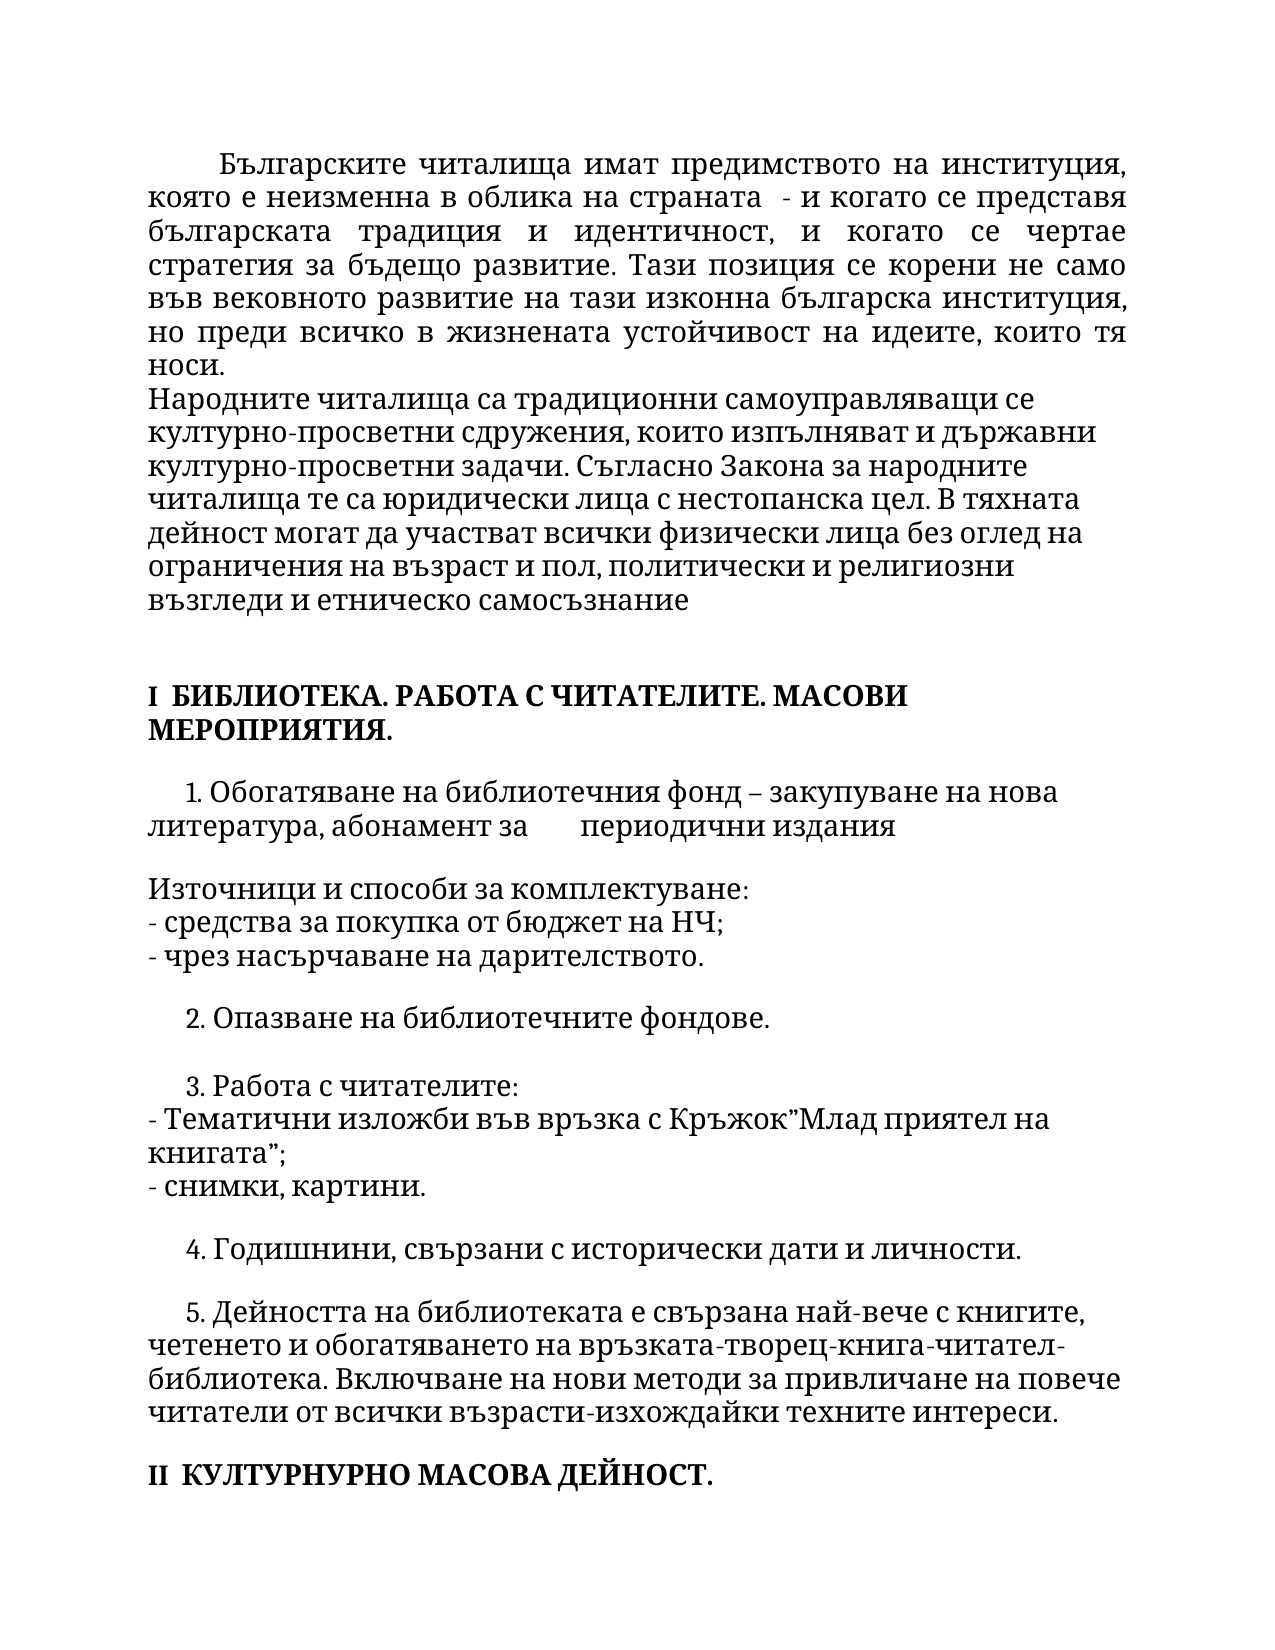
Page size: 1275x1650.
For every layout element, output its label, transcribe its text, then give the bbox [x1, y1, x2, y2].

text II КУЛТУРНУРНО МАСОВА ДЕЙНОСТ. [148, 1459, 1127, 1493]
text Българските читалища имат предимството на институция, която е неизменна в облика на страната - и когато се представя българската традиция и идентичност, и когато се чертае стратегия за бъдещо развитие. Тази позиция се корени не само във вековното развитие на тази изконна българска институция, но преди всичко в жизнената устойчивост на идеите, които тя носи. [148, 148, 1127, 383]
text Източници и способи за комплектуване: - средства за покупка от бюджет на НЧ; - чрез насърчаване на дарителството. [148, 873, 1127, 973]
text I БИБЛИОТЕКА. РАБОТА С ЧИТАТЕЛИТЕ. МАСОВИ МЕРОПРИЯТИЯ. [148, 680, 1127, 747]
text Народните читалища са традиционни самоуправляващи се културно-просветни сдружения, които изпълняват и държавни културно-просветни задачи. Съгласно Закона за народните читалища те са юридически лица с нестопанска цел. В тяхната дейност могат да участват всички физически лица без оглед на ограничения на възраст и пол, политически и религиозни възгледи и етническо самосъзнание [148, 383, 1127, 618]
text 2. Опазване на библиотечните фондове. 3. Работа с читателите: - Тематични изложби във връзка с Кръжок”Млад приятел на книгата”; - снимки, картини. [148, 1003, 1127, 1204]
text 4. Годишнини, свързани с исторически дати и личности. [148, 1233, 1127, 1267]
text 1. Обогатяване на библиотечния фонд – закупуване на нова литература, абонамент за периодични издания [148, 777, 1127, 844]
text 5. Дейността на библиотеката е свързана най-вече с книгите, четенето и обогатяването на връзката-творец-книга-читател-библиотека. Включване на нови методи за привличане на повече читатели от всички възрасти-изхождайки техните интереси. [148, 1296, 1127, 1430]
